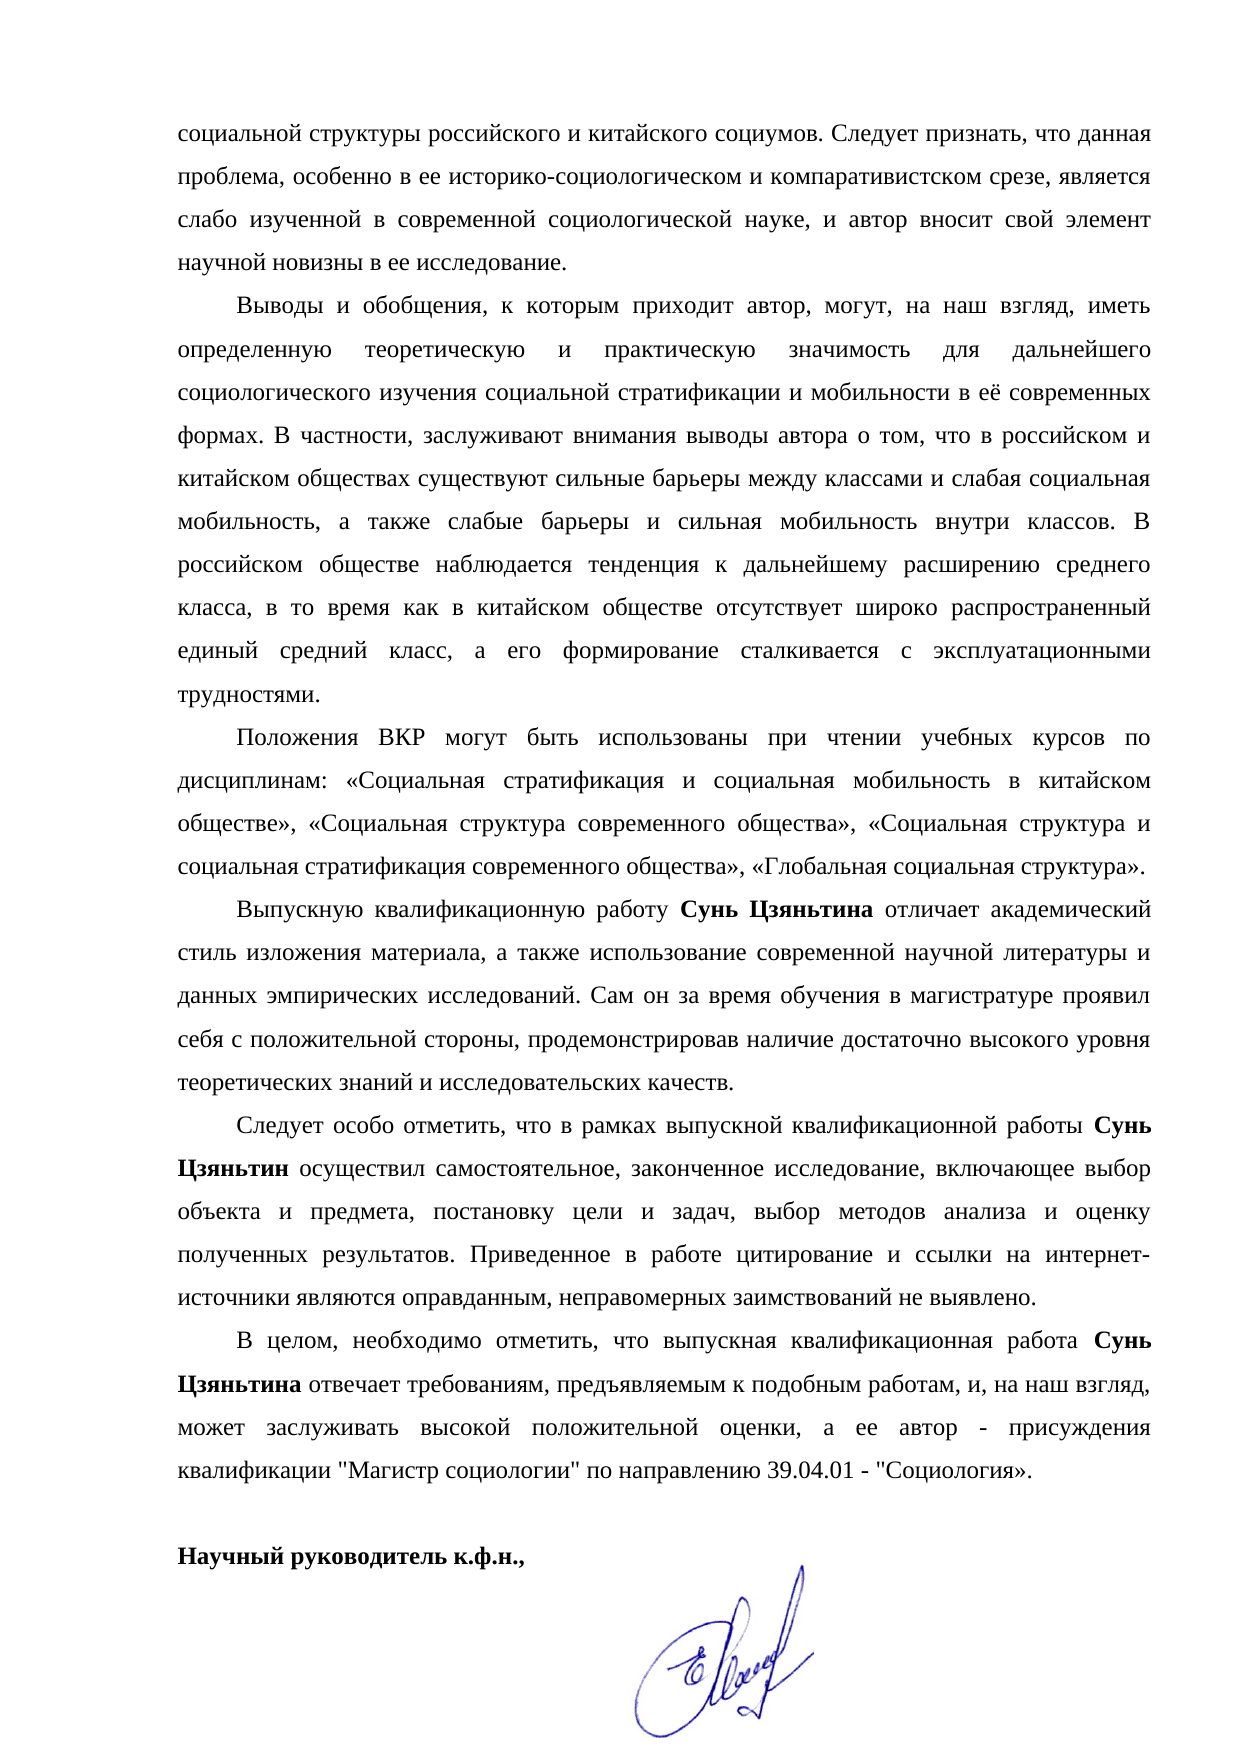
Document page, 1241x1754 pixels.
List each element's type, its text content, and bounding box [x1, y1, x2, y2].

text Выпускную квалификационную работу Сунь Цзяньтина отличает академический стиль изложения материала, а также использование современной научной литературы и данных эмпирических исследований. Сам он за время обучения в магистратуре проявил себя с положительной стороны, продемонстрировав наличие достаточно высокого уровня теоретических знаний и исследовательских качеств. [177, 894, 1152, 1096]
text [177, 118, 1152, 276]
text Выводы и обобщения, к которым приходит автор, могут, на наш взгляд, иметь определенную теоретическую и практическую значимость для дальнейшего социологического изучения социальной стратификации и мобильности в её современных формах. В частности, заслуживают внимания выводы автора о том, что в российском и китайском обществах существуют сильные барьеры между классами и слабая социальная мобильность, а также слабые барьеры и сильная мобильность внутри классов. В российском обществе наблюдается тенденция к дальнейшему расширению среднего класса, в то время как в китайском обществе отсутствует широко распространенный единый средний класс, а его формирование сталкивается с эксплуатационными трудностями. [177, 291, 1152, 707]
picture [620, 1570, 814, 1742]
text Положения ВКР могут быть использованы при чтении учебных курсов по дисциплинам: «Социальная стратификация и социальная мобильность в китайском обществе», «Социальная структура современного общества», «Социальная структура и социальная стратификация современного общества», «Глобальная социальная структура». [177, 722, 1152, 880]
text Следует особо отметить, что в рамках выпускной квалификационной работы Сунь Цзяньтин осуществил самостоятельное, законченное исследование, включающее выбор объекта и предмета, постановку цели и задач, выбор методов анализа и оценку полученных результатов. Приведенное в работе цитирование и ссылки на интернет-источники являются оправданным, неправомерных заимствований не выявлено. [177, 1110, 1152, 1311]
text Научный руководитель к.ф.н., [177, 1541, 1152, 1570]
text В целом, необходимо отметить, что выпускная квалификационная работа Сунь Цзяньтина отвечает требованиям, предъявляемым к подобным работам, и, на наш взгляд, может заслуживать высокой положительной оценки, а ее автор - присуждения квалификации "Магистр социологии" по направлению 39.04.01 - "Социология». [177, 1326, 1152, 1484]
